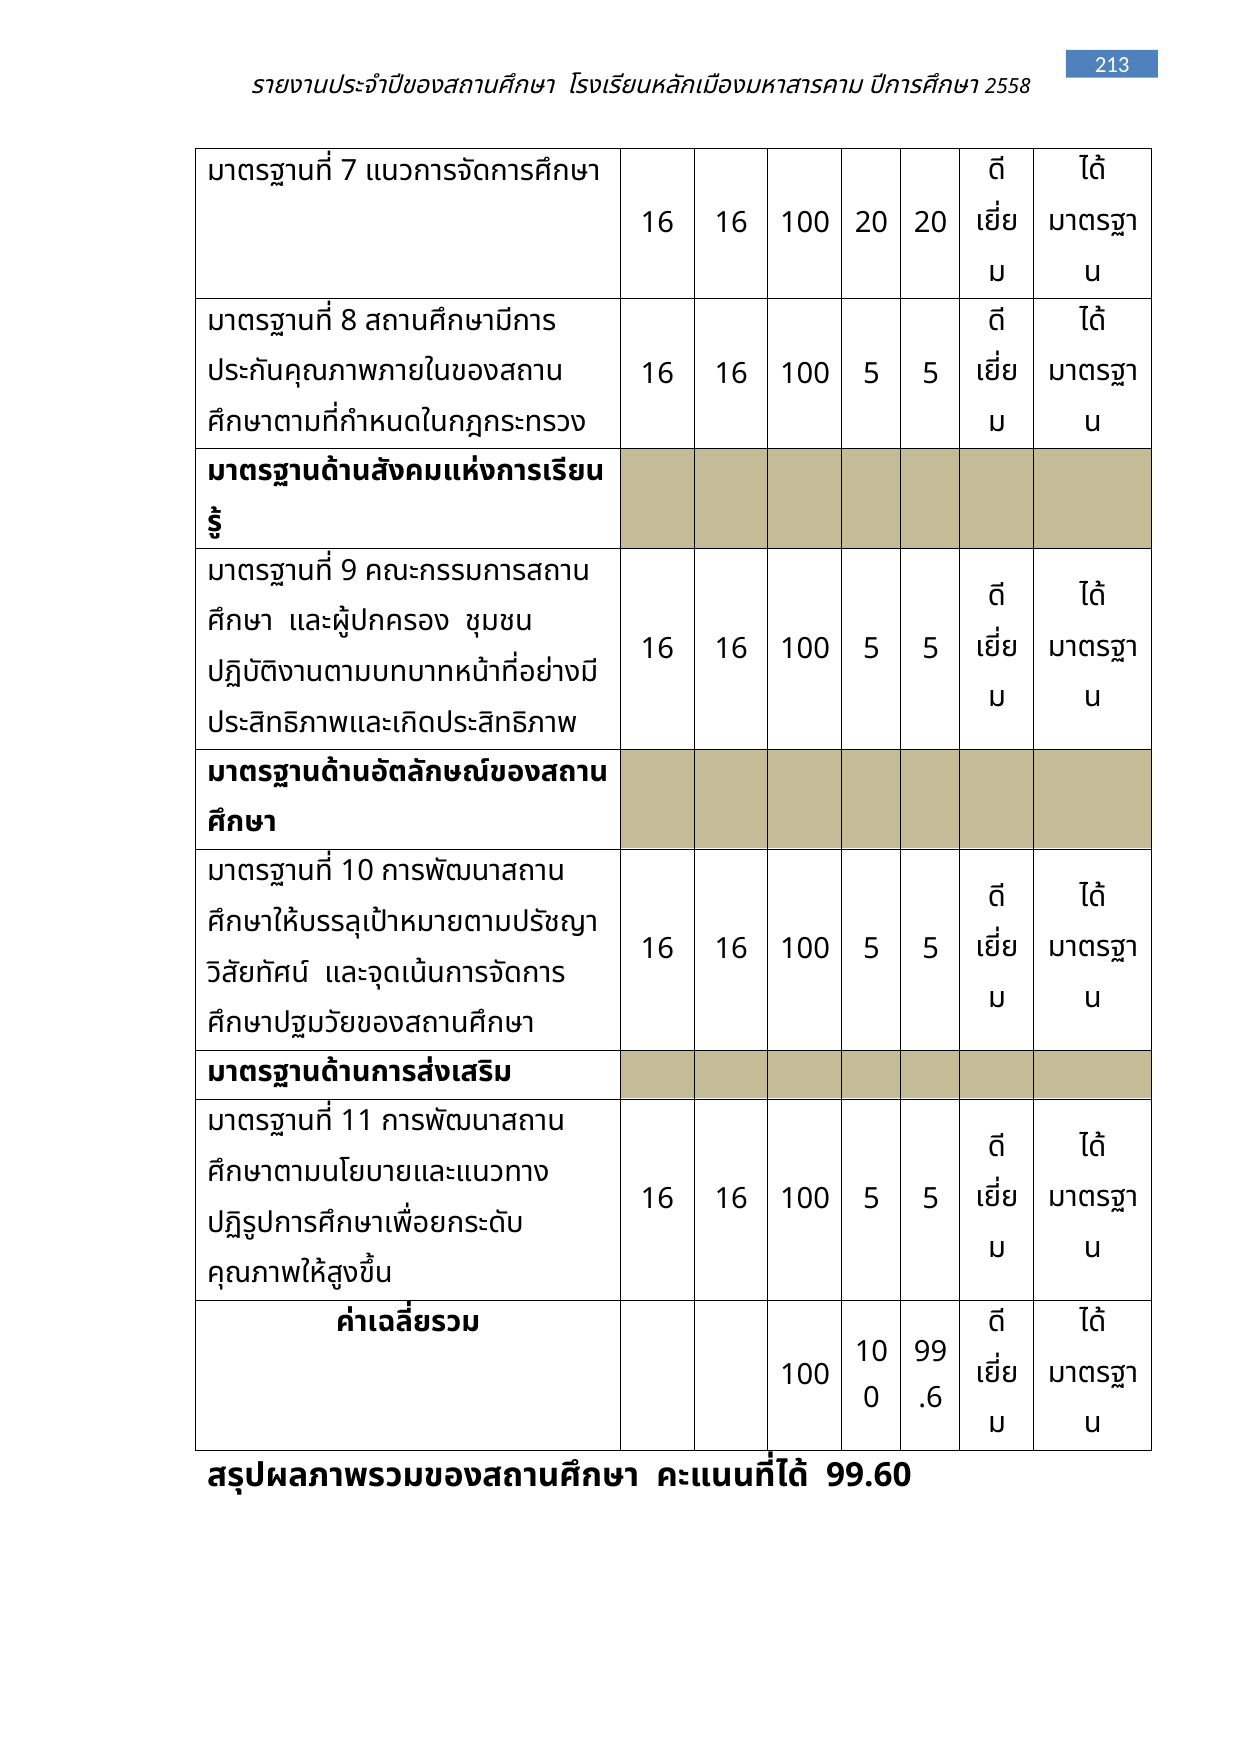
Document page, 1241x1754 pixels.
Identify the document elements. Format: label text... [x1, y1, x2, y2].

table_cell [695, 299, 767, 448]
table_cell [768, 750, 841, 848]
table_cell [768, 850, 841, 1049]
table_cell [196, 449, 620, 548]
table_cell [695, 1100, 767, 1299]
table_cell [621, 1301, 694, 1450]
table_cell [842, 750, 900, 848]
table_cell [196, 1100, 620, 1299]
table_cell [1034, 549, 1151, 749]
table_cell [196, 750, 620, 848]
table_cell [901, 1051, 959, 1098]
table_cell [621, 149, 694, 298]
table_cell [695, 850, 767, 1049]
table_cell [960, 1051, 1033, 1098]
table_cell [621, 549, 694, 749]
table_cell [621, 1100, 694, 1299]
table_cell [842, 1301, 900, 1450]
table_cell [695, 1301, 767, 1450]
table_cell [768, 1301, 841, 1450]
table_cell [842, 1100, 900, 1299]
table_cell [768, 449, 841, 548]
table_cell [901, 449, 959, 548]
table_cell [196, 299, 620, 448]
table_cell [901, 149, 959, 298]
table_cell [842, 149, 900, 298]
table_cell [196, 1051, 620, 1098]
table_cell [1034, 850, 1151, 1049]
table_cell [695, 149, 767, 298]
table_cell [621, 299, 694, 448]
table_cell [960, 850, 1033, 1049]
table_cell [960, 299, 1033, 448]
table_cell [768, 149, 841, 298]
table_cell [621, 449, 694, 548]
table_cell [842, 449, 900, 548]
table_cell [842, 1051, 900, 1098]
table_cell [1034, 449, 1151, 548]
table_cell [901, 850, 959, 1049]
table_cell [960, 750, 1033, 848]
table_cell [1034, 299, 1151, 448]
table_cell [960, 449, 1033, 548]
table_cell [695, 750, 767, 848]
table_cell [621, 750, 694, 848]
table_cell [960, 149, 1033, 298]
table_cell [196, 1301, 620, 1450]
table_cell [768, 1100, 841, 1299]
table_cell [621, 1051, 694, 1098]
text สรุปผลภาพรวมของสถานศึกษา คะแนนที่ได้ 99.60 [207, 1451, 1097, 1501]
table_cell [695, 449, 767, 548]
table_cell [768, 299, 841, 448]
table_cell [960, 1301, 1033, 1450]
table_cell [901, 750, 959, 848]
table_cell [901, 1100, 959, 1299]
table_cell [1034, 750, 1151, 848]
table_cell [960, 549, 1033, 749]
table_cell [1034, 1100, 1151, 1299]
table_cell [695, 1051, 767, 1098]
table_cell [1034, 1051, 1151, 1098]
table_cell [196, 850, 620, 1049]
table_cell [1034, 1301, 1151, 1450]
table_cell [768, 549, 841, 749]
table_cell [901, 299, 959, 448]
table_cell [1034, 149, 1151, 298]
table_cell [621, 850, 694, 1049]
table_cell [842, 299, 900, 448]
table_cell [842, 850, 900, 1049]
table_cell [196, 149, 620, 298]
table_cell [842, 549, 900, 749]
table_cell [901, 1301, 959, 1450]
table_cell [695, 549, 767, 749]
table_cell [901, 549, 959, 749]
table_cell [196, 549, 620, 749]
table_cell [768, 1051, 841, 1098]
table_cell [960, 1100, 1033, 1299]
